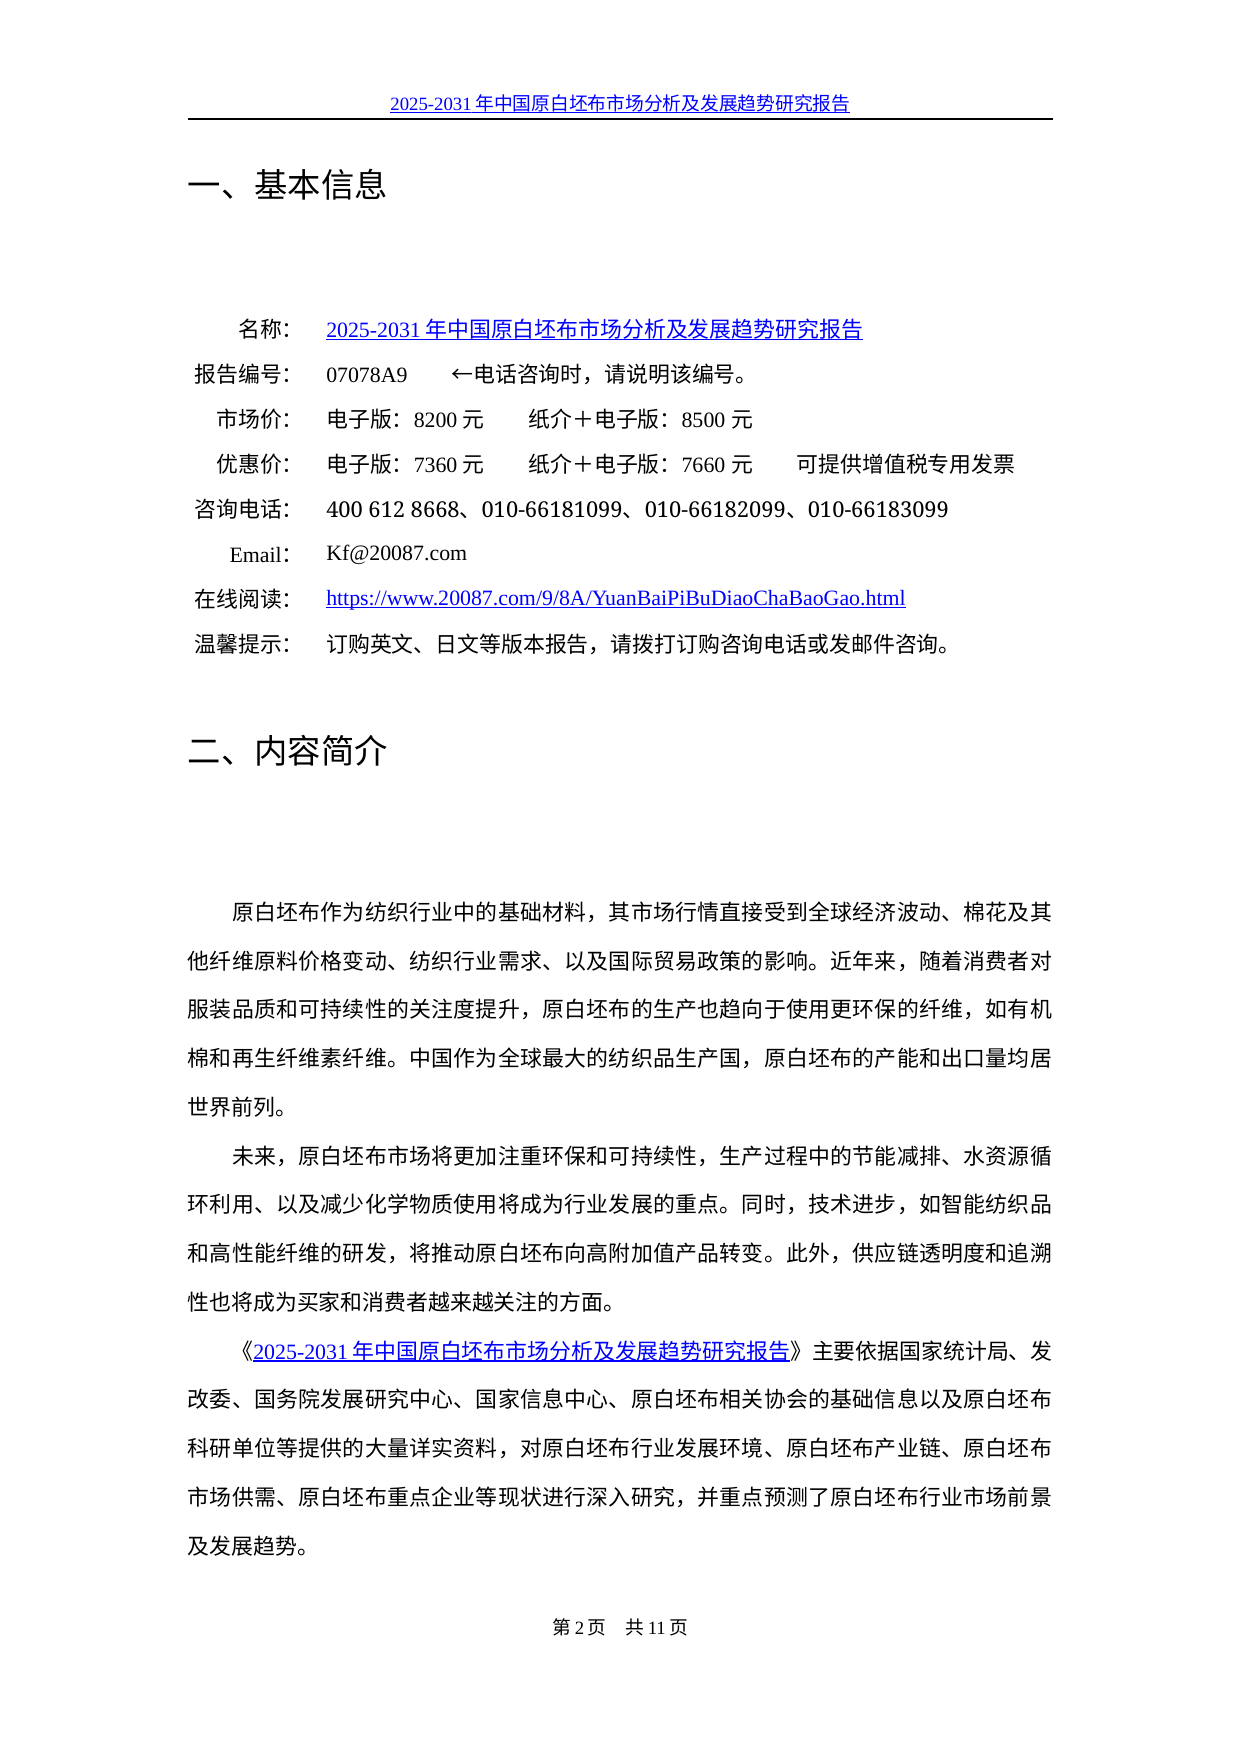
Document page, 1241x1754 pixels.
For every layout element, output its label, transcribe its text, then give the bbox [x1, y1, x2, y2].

table_cell 报告编号： [167, 357, 315, 402]
table_cell [315, 582, 1073, 627]
title 二、内容简介 [187, 717, 1053, 782]
title 一、基本信息 [187, 150, 1053, 215]
table_header 名称： [167, 312, 315, 357]
table_cell Kf@20087.com [315, 537, 1073, 582]
table_cell 温馨提示： [167, 627, 315, 672]
table_cell 市场价： [167, 402, 315, 447]
table_header 2025-2031年中国原白坯布市场分析及发展趋势研究报告 [315, 312, 1073, 357]
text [187, 894, 1053, 1561]
table_cell 在线阅读： [167, 582, 315, 627]
table_cell 电子版：7360 元 纸介＋电子版：7660 元 可提供增值税专用发票 [315, 447, 1073, 492]
table_cell 咨询电话： [167, 492, 315, 537]
table_cell 400 612 8668、010-66181099、010-66182099、010-66183099 [315, 492, 1073, 537]
table_cell 订购英文、日文等版本报告，请拨打订购咨询电话或发邮件咨询。 [315, 627, 1073, 672]
table_cell 优惠价： [167, 447, 315, 492]
table_cell 电子版：8200 元 纸介＋电子版：8500 元 [315, 402, 1073, 447]
table_cell Email： [167, 537, 315, 582]
table_cell 07078A9 ←电话咨询时，请说明该编号。 [315, 357, 1073, 402]
